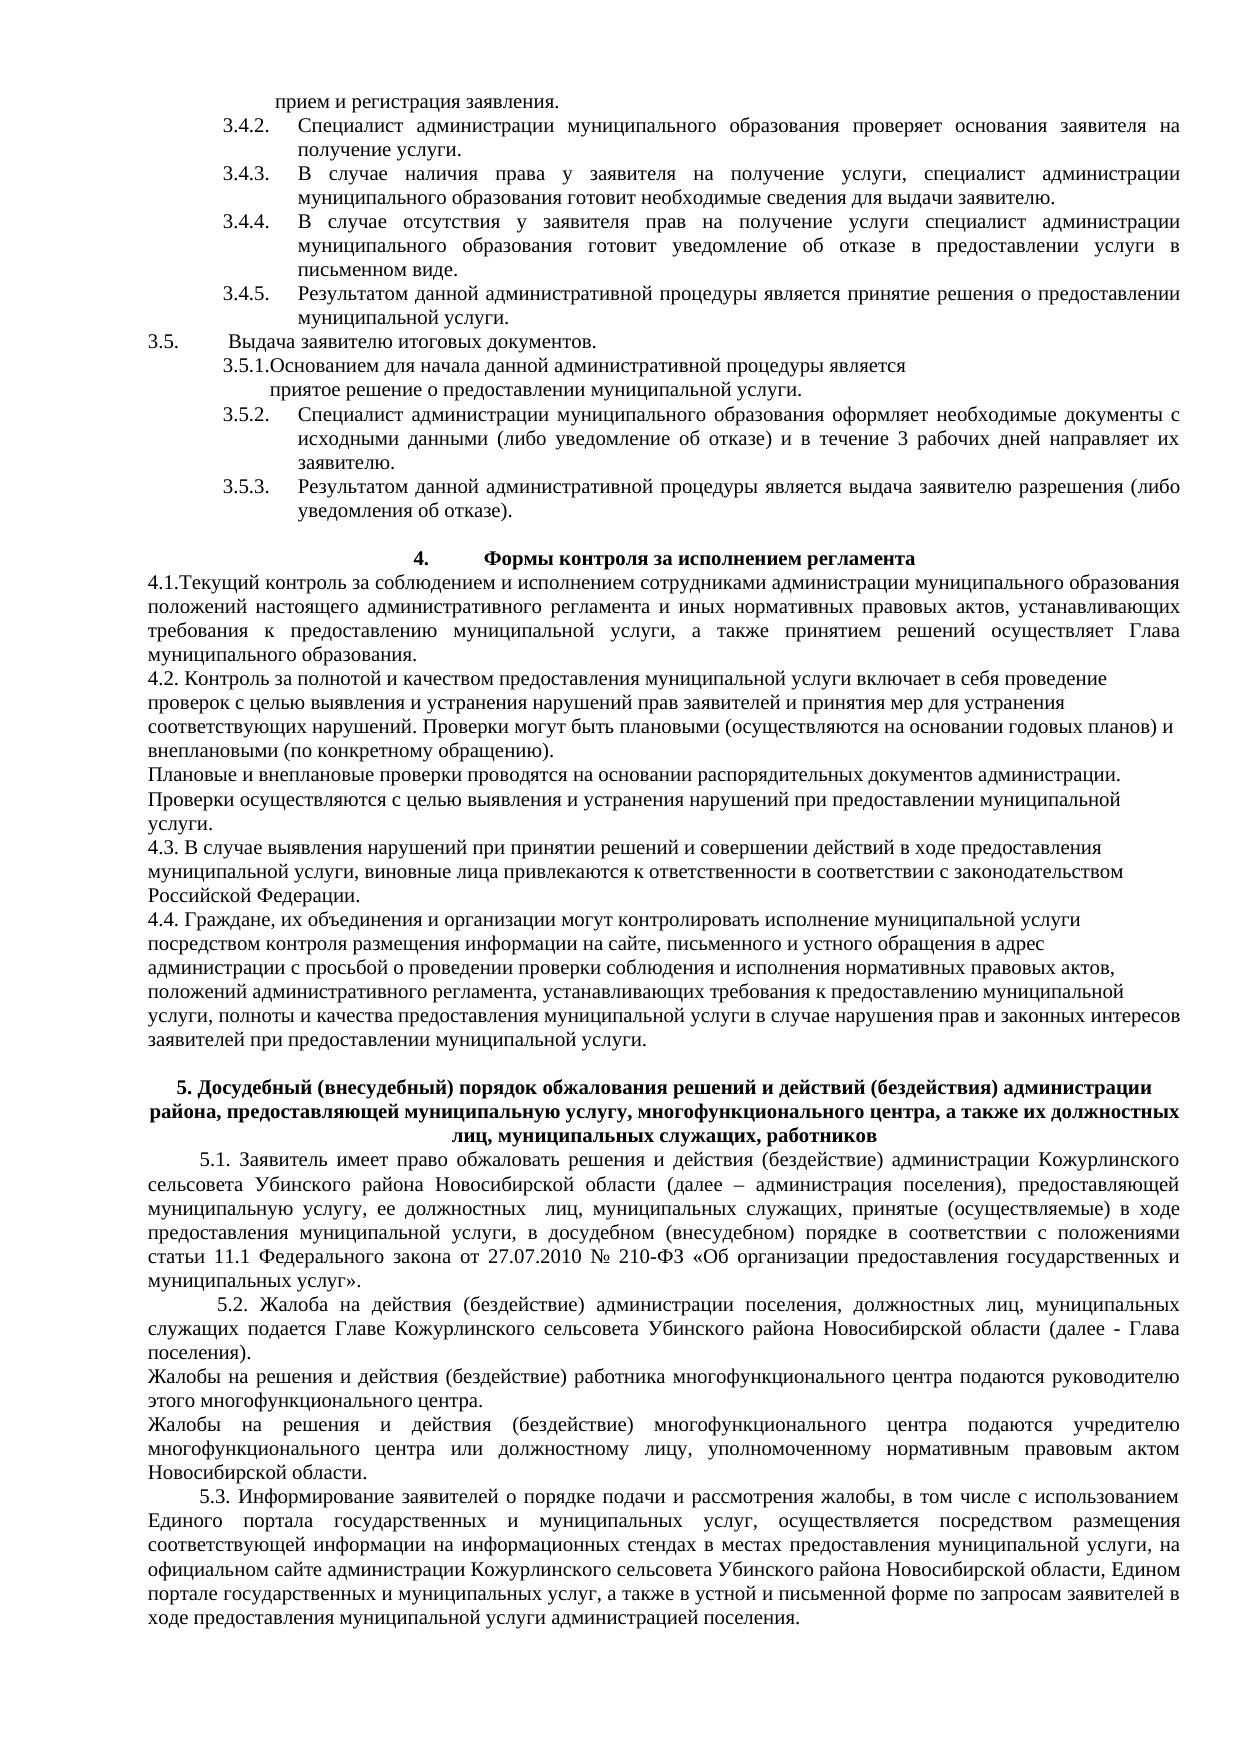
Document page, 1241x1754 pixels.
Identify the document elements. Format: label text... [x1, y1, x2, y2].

text 5.3. Информирование заявителей о порядке подачи и рассмотрения жалобы, в том числе с использованием Единого портала государственных и муниципальных услуг, осуществляется посредством размещения соответствующей информации на информационных стендах в местах предоставления муниципальной услуги, на официальном сайте администрации Кожурлинского сельсовета Убинского района Новосибирской области, Едином портале государственных и муниципальных услуг, а также в устной и письменной форме по запросам заявителей в ходе предоставления муниципальной услуги администрацией поселения. [148, 1484, 1181, 1629]
list Результатом данной административной процедуры является принятие решения о предоставлении муниципальной услуги. [223, 281, 1181, 329]
list Результатом данной административной процедуры является выдача заявителю разрешения (либо уведомления об отказе). [223, 474, 1181, 522]
text прием и регистрация заявления. [223, 89, 1181, 113]
text 5.1. Заявитель имеет право обжаловать решения и действия (бездействие) администрации Кожурлинского сельсовета Убинского района Новосибирской области (далее – администрация поселения), предоставляющей муниципальную услугу, ее должностных лиц, муниципальных служащих, принятые (осуществляемые) в ходе предоставления муниципальной услуги, в досудебном (внесудебном) порядке в соответствии с положениями статьи 11.1 Федерального закона от 27.07.2010 № 210-ФЗ «Об организации предоставления государственных и муниципальных услуг». [148, 1147, 1181, 1292]
list Выдача заявителю итоговых документов. [148, 329, 1181, 353]
text 4.3. В случае выявления нарушений при принятии решений и совершении действий в ходе предоставления муниципальной услуги, виновные лица привлекаются к ответственности в соответствии с законодательством Российской Федерации. [148, 834, 1181, 907]
list Специалист администрации муниципального образования проверяет основания заявителя на получение услуги. [223, 113, 1181, 161]
text 4.1.Текущий контроль за соблюдением и исполнением сотрудниками администрации муниципального образования положений настоящего административного регламента и иных нормативных правовых актов, устанавливающих требования к предоставлению муниципальной услуги, а также принятием решений осуществляет Глава муниципального образования. [148, 570, 1181, 666]
text 3.5.1.Основанием для начала данной административной процедуры является [223, 353, 1181, 377]
list Специалист администрации муниципального образования оформляет необходимые документы с исходными данными (либо уведомление об отказе) и в течение 3 рабочих дней направляет их заявителю. [223, 401, 1181, 474]
list В случае наличия права у заявителя на получение услуги, специалист администрации муниципального образования готовит необходимые сведения для выдачи заявителю. [223, 161, 1181, 209]
text 4.4. Граждане, их объединения и организации могут контролировать исполнение муниципальной услуги посредством контроля размещения информации на сайте, письменного и устного обращения в адрес администрации с просьбой о проведении проверки соблюдения и исполнения нормативных правовых актов, положений административного регламента, устанавливающих требования к предоставлению муниципальной услуги, полноты и качества предоставления муниципальной услуги в случае нарушения прав и законных интересов заявителей при предоставлении муниципальной услуги. [148, 907, 1181, 1051]
text 5.2. Жалоба на действия (бездействие) администрации поселения, должностных лиц, муниципальных служащих подается Главе Кожурлинского сельсовета Убинского района Новосибирской области (далее - Глава поселения). [148, 1292, 1181, 1364]
list В случае отсутствия у заявителя прав на получение услуги специалист администрации муниципального образования готовит уведомление об отказе в предоставлении услуги в письменном виде. [223, 209, 1181, 281]
text 5. Досудебный (внесудебный) порядок обжалования решений и действий (бездействия) администрации района, предоставляющей муниципальную услугу, многофункционального центра, а также их должностных лиц, муниципальных служащих, работников [148, 1075, 1181, 1147]
list Формы контроля за исполнением регламента [148, 546, 1181, 570]
text Жалобы на решения и действия (бездействие) работника многофункционального центра подаются руководителю этого многофункционального центра. [148, 1364, 1181, 1412]
text Плановые и внеплановые проверки проводятся на основании распорядительных документов администрации. Проверки осуществляются с целью выявления и устранения нарушений при предоставлении муниципальной услуги. [148, 762, 1181, 834]
text приятое решение о предоставлении муниципальной услуги. [223, 377, 1181, 401]
text 4.2. Контроль за полнотой и качеством предоставления муниципальной услуги включает в себя проведение проверок с целью выявления и устранения нарушений прав заявителей и принятия мер для устранения соответствующих нарушений. Проверки могут быть плановыми (осуществляются на основании годовых планов) и внеплановыми (по конкретному обращению). [148, 666, 1181, 762]
text Жалобы на решения и действия (бездействие) многофункционального центра подаются учредителю многофункционального центра или должностному лицу, уполномоченному нормативным правовым актом Новосибирской области. [148, 1412, 1181, 1484]
